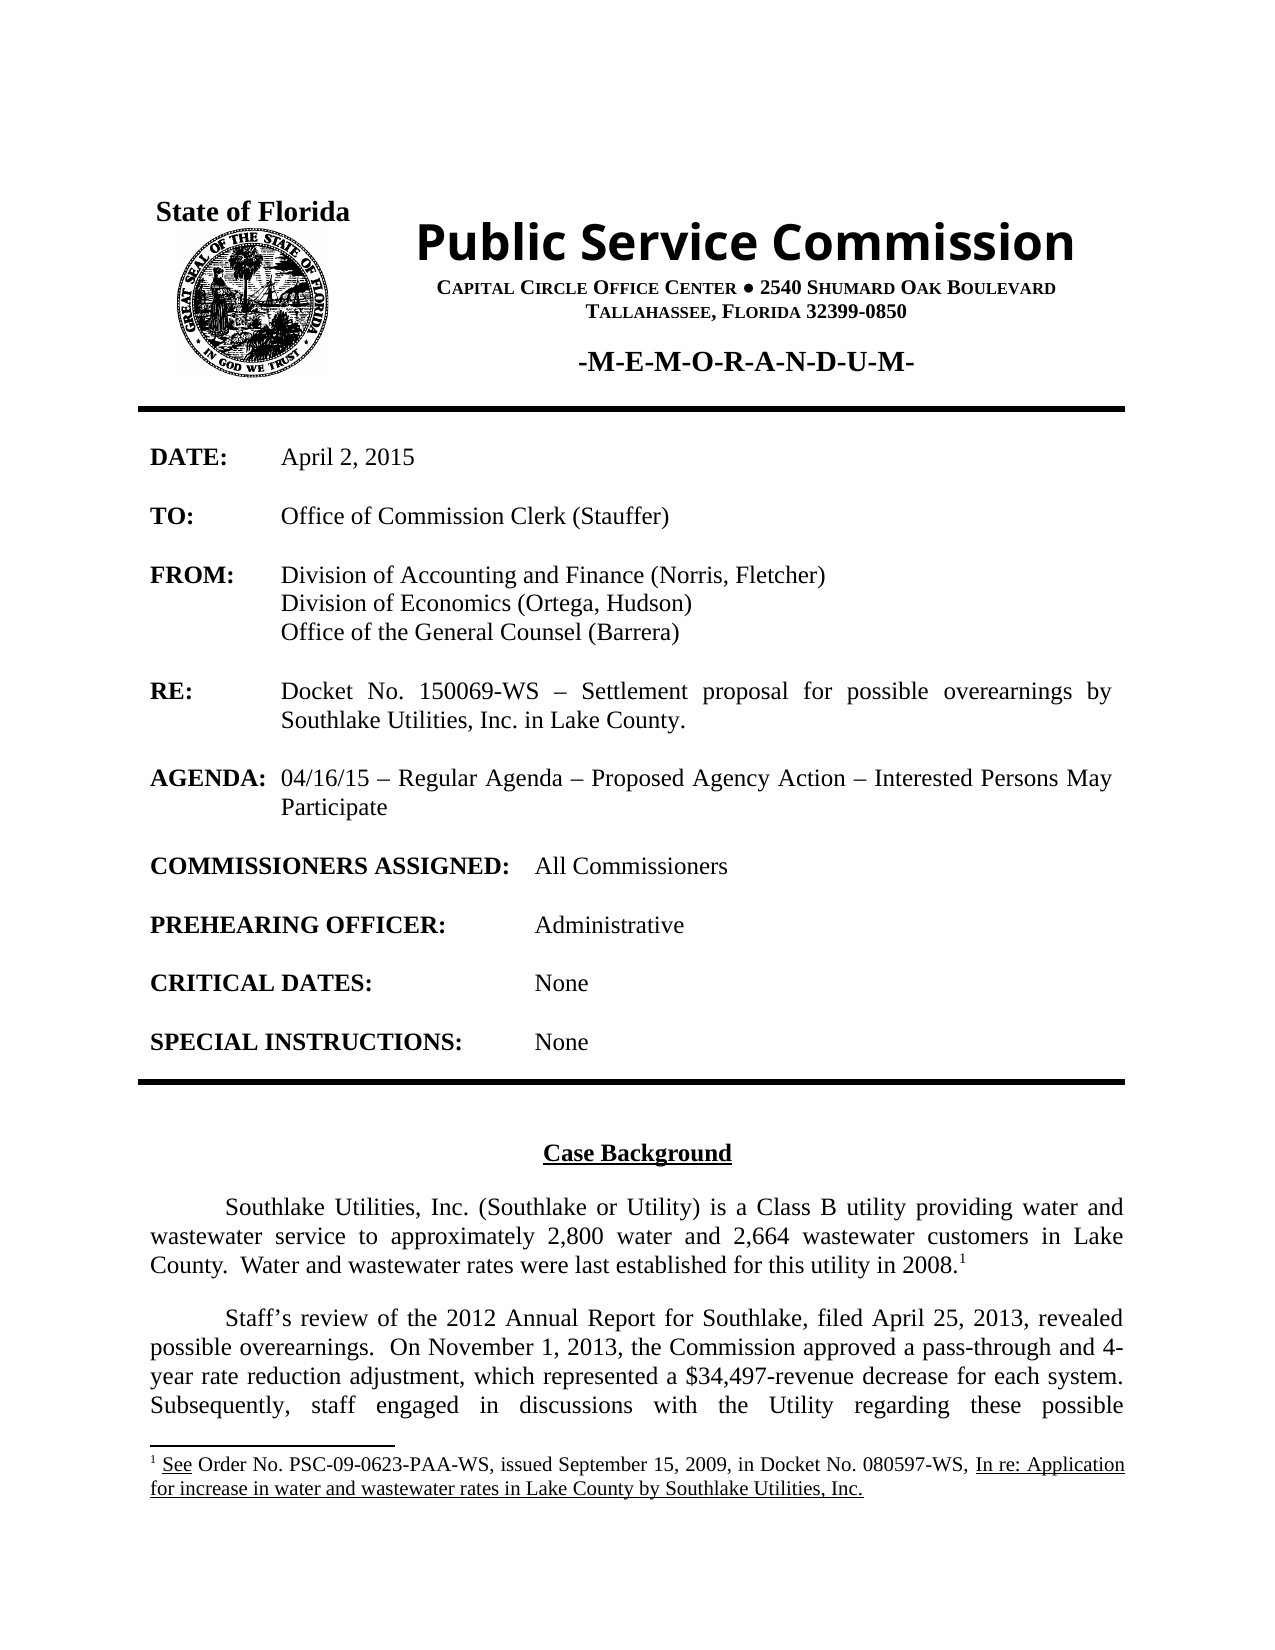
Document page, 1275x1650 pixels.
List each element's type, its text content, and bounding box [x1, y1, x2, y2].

table_cell Administrative [522, 880, 1125, 938]
table_cell Division of Accounting and Finance (Norris, Fletcher) Division of Economics (Ortega, Hudson) Office of the General Counsel (Barrera) [269, 530, 1125, 646]
table_cell TO: [138, 471, 268, 530]
subtitle Case Background [150, 1138, 1125, 1167]
table_cell None [522, 939, 1125, 997]
table_cell All Commissioners [522, 821, 1125, 880]
table_cell FROM: [138, 530, 268, 646]
table_header Public Service Commission Capital Circle Office Center ● 2540 Shumard Oak Boulevard Tallahassee, Florida 32399-0850 -M-E-M-O-R-A-N-D-U-M- [367, 194, 1125, 406]
table_cell April 2, 2015 [269, 412, 1125, 471]
table_cell Office of Commission Clerk (Stauffer) [269, 471, 1125, 530]
table_cell None [522, 997, 1125, 1078]
subtitle Southlake Utilities, Inc. (Southlake or Utility) is a Class B utility providing water and wastewater service to approximately 2,800 water and 2,664 wastewater customers in Lake County. Water and wastewater rates were last established for this utility in 2008. [150, 1192, 1125, 1278]
table_cell Docket No. 150069-WS – Settlement proposal for possible overearnings by Southlake Utilities, Inc. in Lake County. [269, 646, 1125, 733]
table_cell SPECIAL INSTRUCTIONS: [138, 997, 522, 1078]
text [150, 1303, 1125, 1418]
table_cell PREHEARING OFFICER: [138, 880, 522, 938]
table_cell COMMISSIONERS ASSIGNED: [138, 821, 522, 880]
table_cell AGENDA: [138, 734, 268, 821]
table_cell RE: [138, 646, 268, 733]
table_cell CRITICAL DATES: [138, 939, 522, 997]
picture [176, 227, 329, 378]
table_header State of Florida [138, 194, 367, 406]
table_cell 04/16/15 – Regular Agenda – Proposed Agency Action – Interested Persons May Participate [269, 734, 1125, 821]
table_cell DATE: [138, 412, 268, 471]
